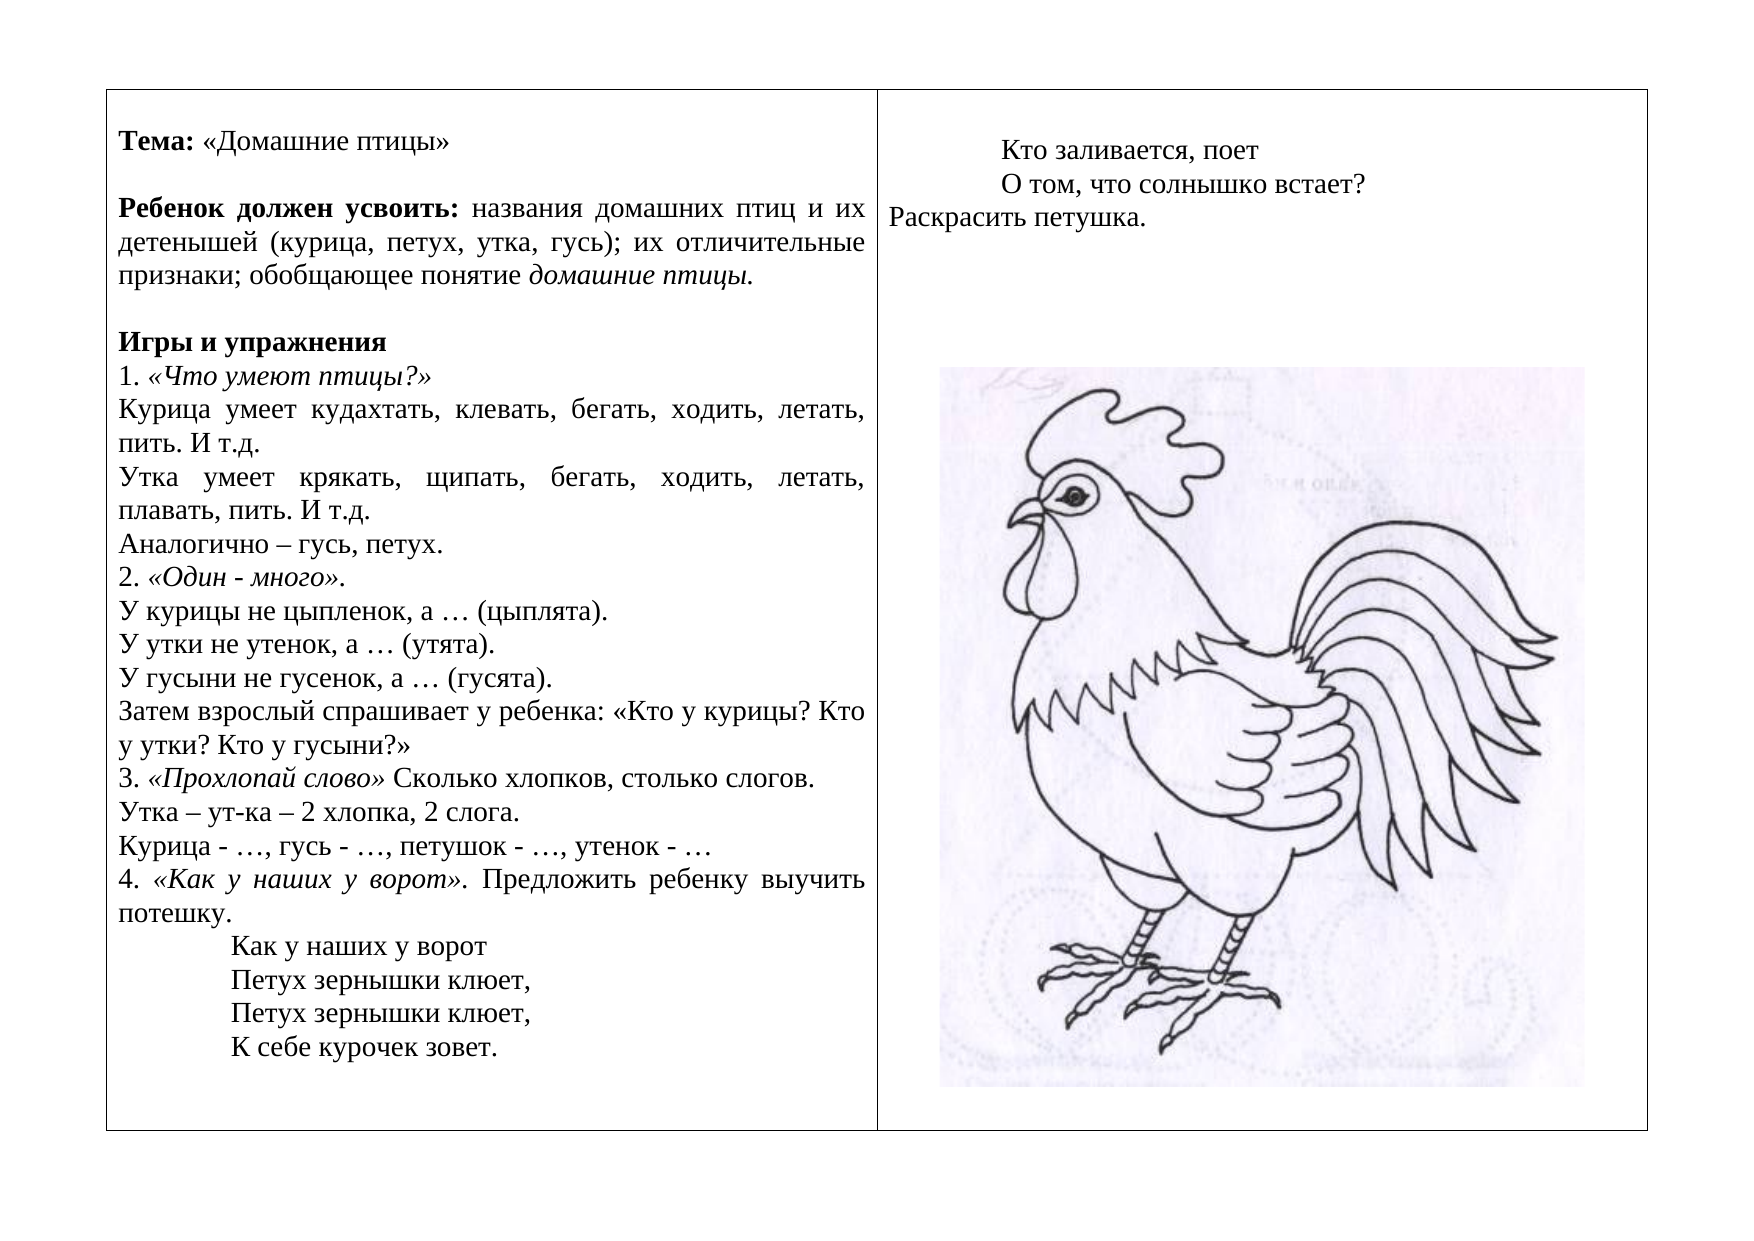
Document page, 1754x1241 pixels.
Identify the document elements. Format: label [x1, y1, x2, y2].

picture [939, 367, 1585, 1087]
table_header [878, 90, 1647, 1129]
table_header [107, 90, 877, 1129]
